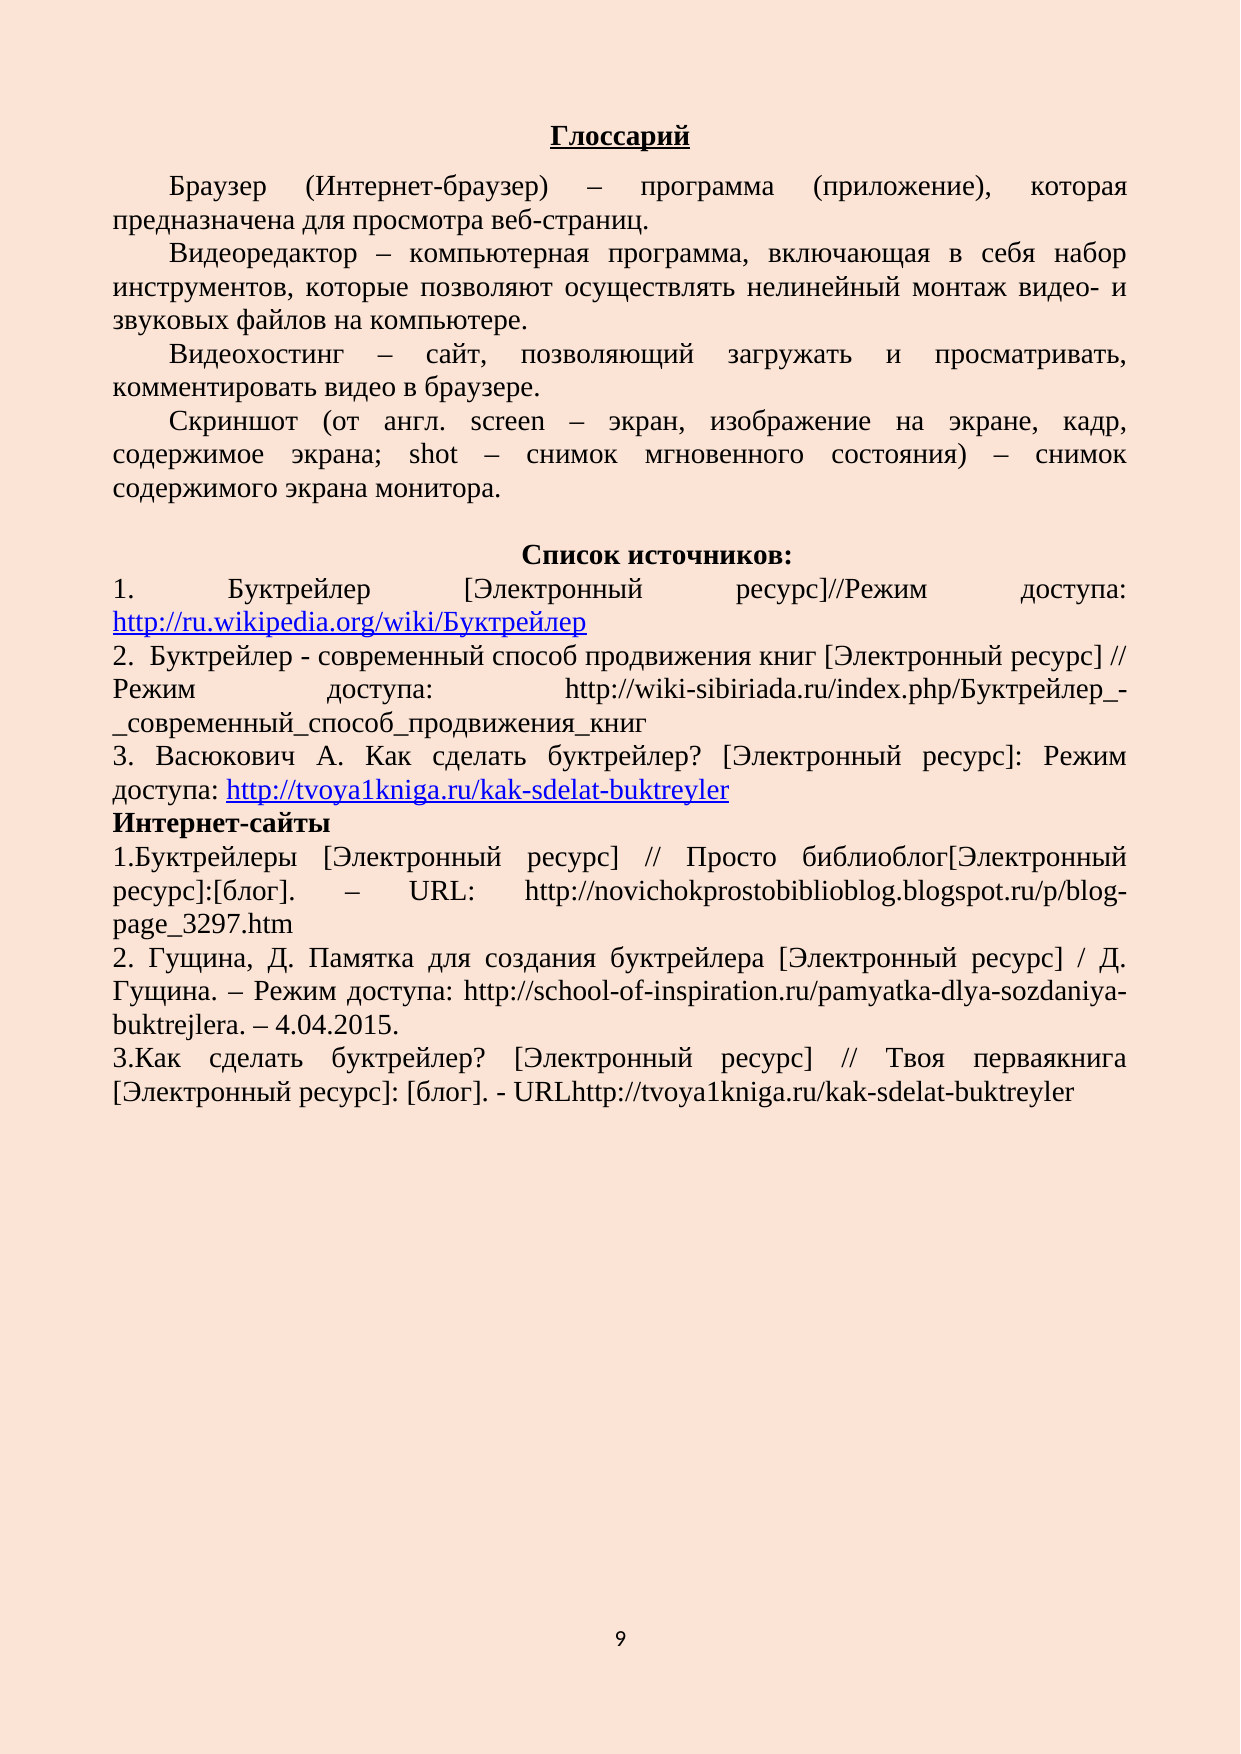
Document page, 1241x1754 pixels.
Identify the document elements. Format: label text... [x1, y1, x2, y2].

text 2. Гущина, Д. Памятка для создания буктрейлера [Электронный ресурс] / Д. Гущина. – Режим доступа: http://school-of-inspiration.ru/pamyatka-dlya-sozdaniya-buktrejlera. – 4.04.2015. [112, 940, 1128, 1040]
text Интернет-сайты [112, 806, 1128, 839]
text 3.Как сделать буктрейлер? [Электронный ресурс] // Твоя перваякнига [Электронный ресурс]: [блог]. - URLhttp://tvoya1kniga.ru/kak-sdelat-buktreyler [112, 1040, 1128, 1107]
text 3. Васюкович А. Как сделать буктрейлер? [Электронный ресурс]: Режим доступа: http://tvoya1kniga.ru/kak-sdelat-buktreyler [112, 738, 1128, 806]
text Браузер (Интернет-браузер) – программа (приложение), которая предназначена для просмотра веб-страниц. [112, 168, 1128, 235]
text Скриншот (от англ. screen – экран, изображение на экране, кадр, содержимое экрана; shot – снимок мгновенного состояния) – снимок содержимого экрана монитора. [112, 403, 1128, 504]
text Видеоредактор – компьютерная программа, включающая в себя набор инструментов, которые позволяют осуществлять нелинейный монтаж видео- и звуковых файлов на компьютере. [112, 235, 1128, 336]
text Глоссарий [112, 118, 1128, 152]
text 1.Буктрейлеры [Электронный ресурс] // Просто библиоблог[Электронный ресурс]:[блог]. – URL: http://novichokprostobiblioblog.blogspot.ru/p/blog-page_3297.htm [112, 839, 1128, 940]
text Список источников: [112, 537, 1128, 571]
text 1. Буктрейлер [Электронный ресурс]//Режим доступа: http://ru.wikipedia.org/wiki/Буктрейлер [112, 571, 1128, 638]
text Видеохостинг – сайт, позволяющий загружать и просматривать, комментировать видео в браузере. [112, 336, 1128, 403]
subtitle 2. Буктрейлер - современный способ продвижения книг [Электронный ресурс] // Режим доступа: http://wiki-sibiriada.ru/index.php/Буктрейлер_-_современный_способ_продвижения_книг [112, 638, 1128, 738]
